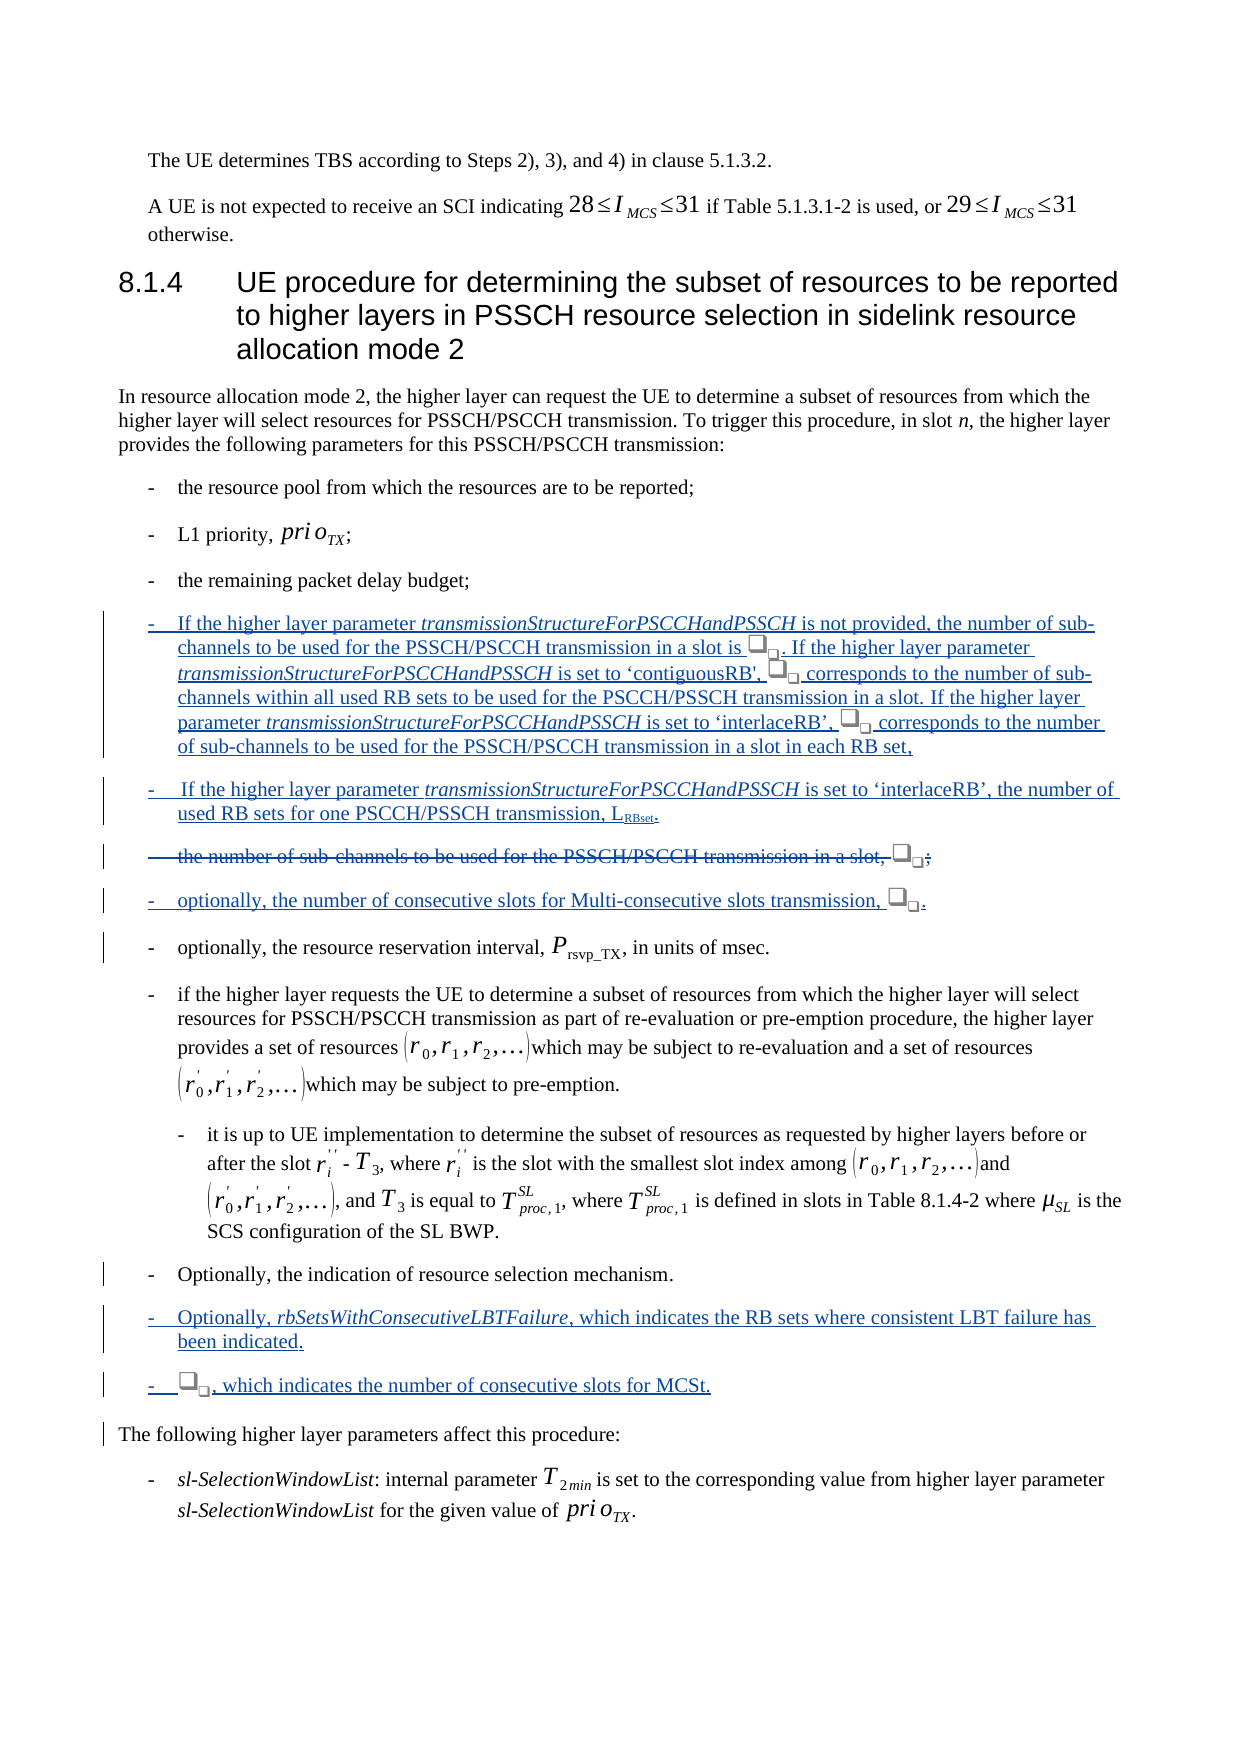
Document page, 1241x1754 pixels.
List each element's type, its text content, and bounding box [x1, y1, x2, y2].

text In resource allocation mode 2, the higher layer can request the UE to determine a subset of resources from which the higher layer will select resources for PSSCH/PSCCH transmission. To trigger this procedure, in slot n, the higher layer provides the following parameters for this PSSCH/PSCCH transmission: [118, 384, 1122, 456]
text - L1 priority, ; [148, 518, 1122, 549]
text 8.1.4 UE procedure for determining the subset of resources to be reported to higher layers in PSSCH resource selection in sidelink resource allocation mode 2 [118, 265, 1122, 365]
text - the resource pool from which the resources are to be reported; [148, 475, 1122, 499]
text - Optionally, the indication of resource selection mechanism. [148, 1262, 1122, 1286]
text A UE is not expected to receive an SCI indicating if Table 5.1.3.1-2 is used, or otherwise. [148, 191, 1122, 246]
text The following higher layer parameters affect this procedure: [118, 1422, 1122, 1446]
text - if the higher layer requests the UE to determine a subset of resources from which the higher layer will select resources for PSSCH/PSCCH transmission as part of re-evaluation or pre-emption procedure, the higher layer provides a set of resources which may be subject to re-evaluation and a set of resources which may be subject to pre-emption. [148, 982, 1122, 1103]
text - the remaining packet delay budget; [148, 568, 1122, 592]
text The UE determines TBS according to Steps 2), 3), and 4) in clause 5.1.3.2. [148, 148, 1122, 172]
text - sl-SelectionWindowList: internal parameter is set to the corresponding value from higher layer parameter sl-SelectionWindowList for the given value of . [148, 1463, 1122, 1526]
text - optionally, the resource reservation interval, , in units of msec. [148, 932, 1122, 963]
text - it is up to UE implementation to determine the subset of resources as requested by higher layers before or after the slot - , where is the slot with the smallest slot index among and , and is equal to , where is defined in slots in Table 8.1.4-2 where is the SCS configuration of the SL BWP. [177, 1122, 1122, 1243]
